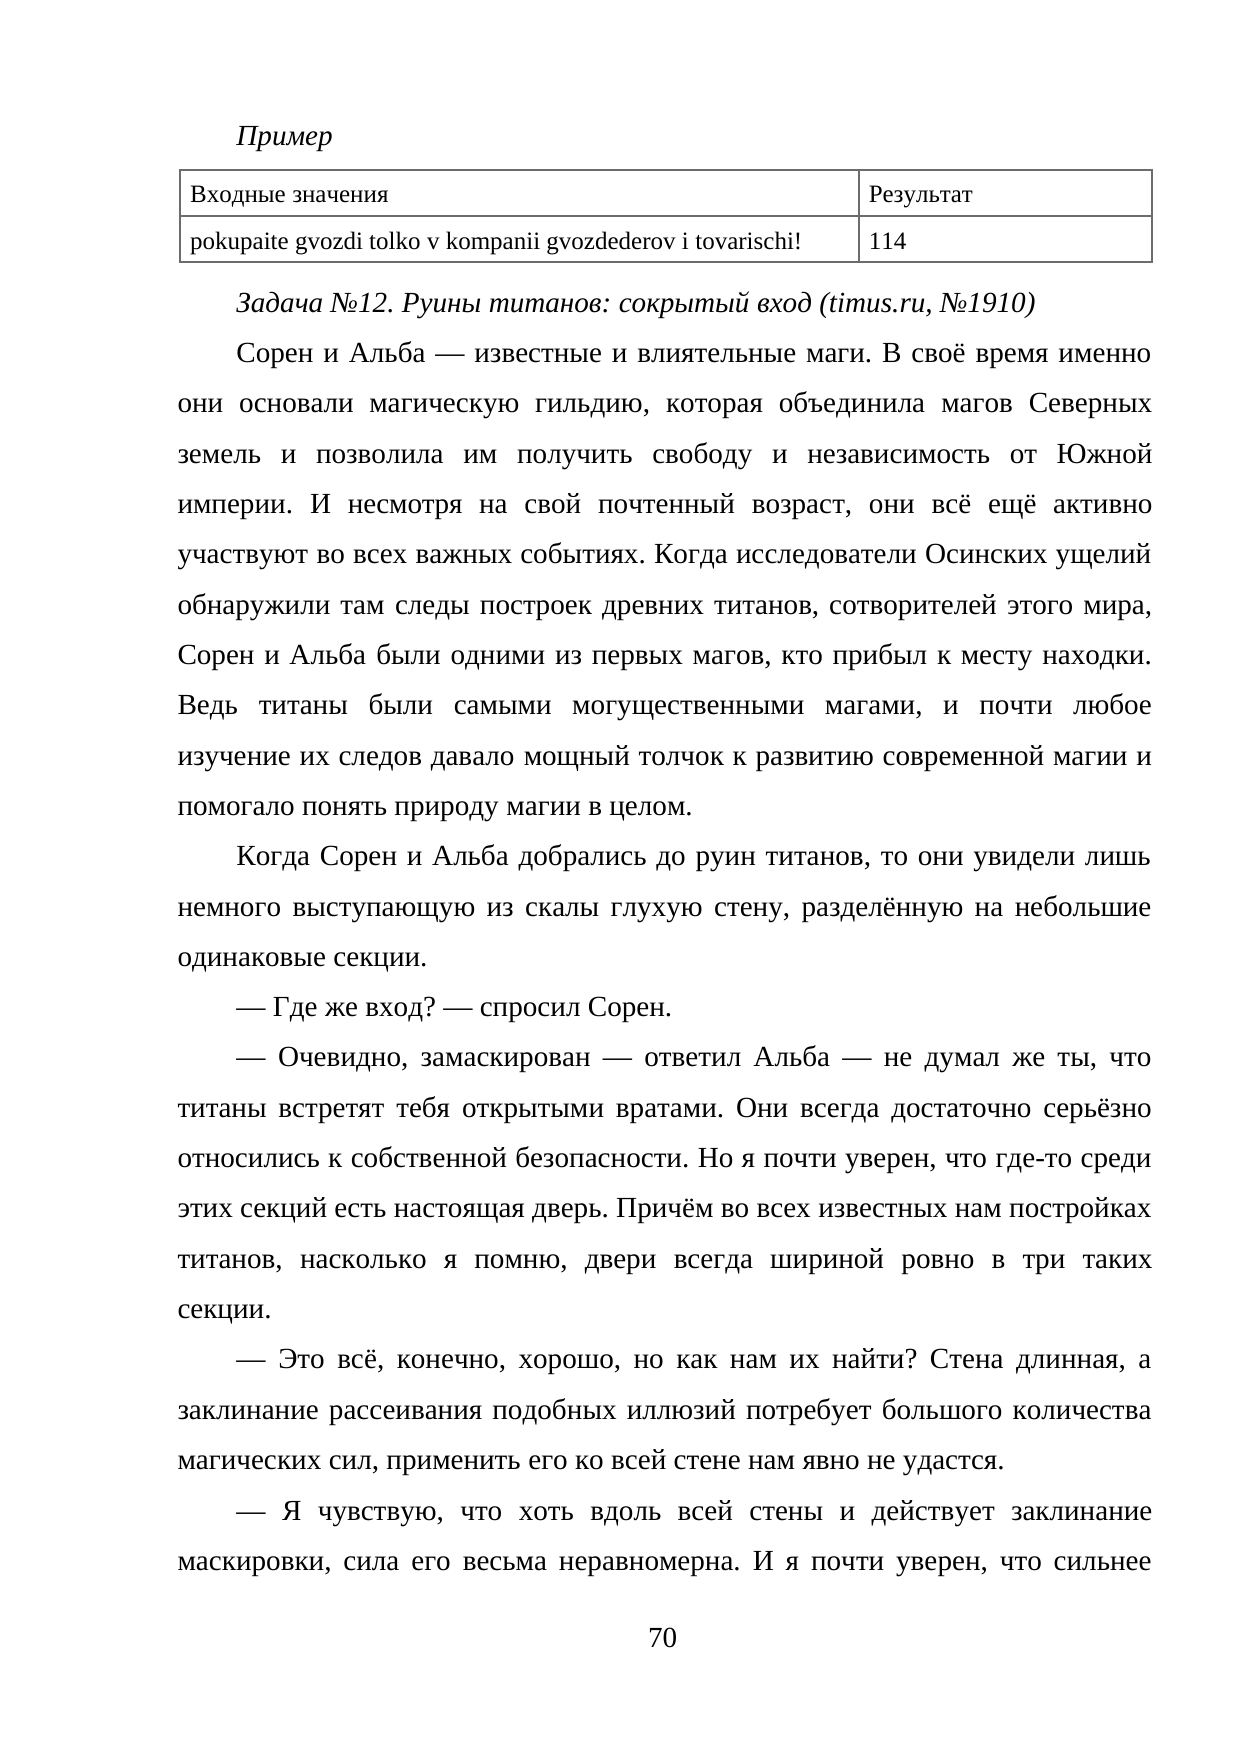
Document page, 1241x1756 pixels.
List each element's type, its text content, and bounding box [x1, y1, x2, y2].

table_header Входные значения [181, 171, 858, 215]
list Где же вход? — спросил Сорен. [236, 989, 1165, 1023]
table_header Результат [860, 171, 1151, 215]
list Очевидно, замаскирован — ответил Альба — не думал же ты, что титаны встретят тебя открытыми вратами. Они всегда достаточно серьёзно относились к собственной безопасности. Но я почти уверен, что где-то среди этих секций есть настоящая дверь. Причём во всех известных нам постройках титанов, насколько я помню, двери всегда шириной ровно в три таких секции. [177, 1039, 1152, 1325]
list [177, 1493, 1152, 1576]
table_cell 114 [860, 217, 1151, 261]
text Задача №12. Руины титанов: сокрытый вход (timus.ru, №1910) [236, 285, 1165, 318]
text Когда Сорен и Альба добрались до руин титанов, то они увидели лишь немного выступающую из скалы глухую стену, разделённую на небольшие одинаковые секции. [177, 838, 1152, 972]
table_cell pokupaite gvozdi tolko v kompanii gvozdederov i tovarischi! [181, 217, 858, 261]
text Сорен и Альба — известные и влиятельные маги. В своё время именно они основали магическую гильдию, которая объединила магов Северных земель и позволила им получить свободу и независимость от Южной империи. И несмотря на свой почтенный возраст, они всё ещё активно участвуют во всех важных событиях. Когда исследователи Осинских ущелий обнаружили там следы построек древних титанов, сотворителей этого мира, Сорен и Альба были одними из первых магов, кто прибыл к месту находки. Ведь титаны были самыми могущественными магами, и почти любое изучение их следов давало мощный толчок к развитию современной магии и помогало понять природу магии в целом. [177, 335, 1152, 822]
text Пример [236, 118, 1165, 151]
list Это всё, конечно, хорошо, но как нам их найти? Стена длинная, а заклинание рассеивания подобных иллюзий потребует большого количества магических сил, применить его ко всей стене нам явно не удастся. [177, 1342, 1152, 1476]
